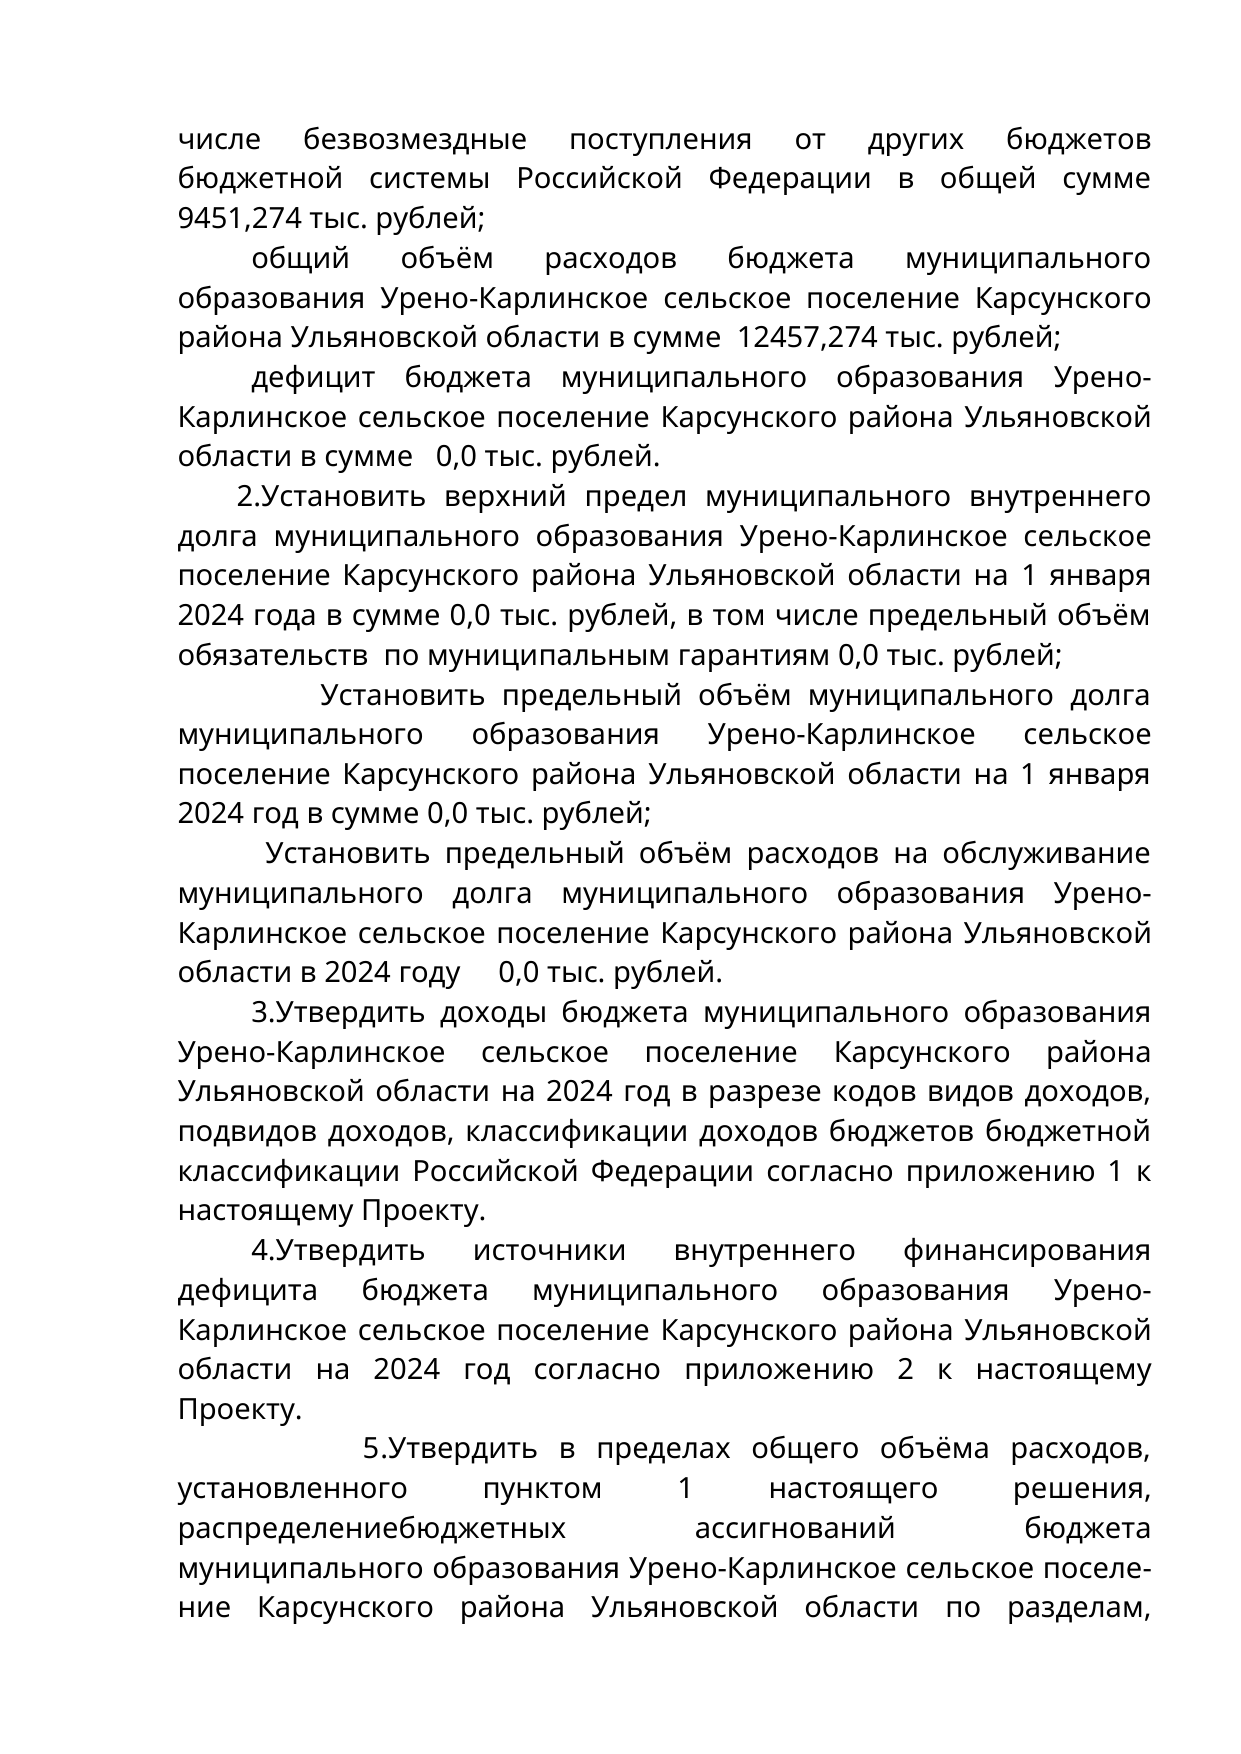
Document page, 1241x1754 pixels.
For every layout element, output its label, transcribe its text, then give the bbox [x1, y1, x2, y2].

text 4.Утвердить источники внутреннего финансирования дефицита бюджета муниципального образования Урено-Карлинское сельское поселение Карсунского района Ульяновской области на 2024 год согласно приложению 2 к настоящему Проекту. [177, 1229, 1152, 1428]
text Установить предельный объём расходов на обслуживание муниципального долга муниципального образования Урено-Карлинское сельское поселение Карсунского района Ульяновской области в 2024 году 0,0 тыс. рублей. [177, 832, 1152, 991]
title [177, 1428, 1152, 1626]
text дефицит бюджета муниципального образования Урено-Карлинское сельское поселение Карсунского района Ульяновской области в сумме 0,0 тыс. рублей. [177, 356, 1152, 475]
text 3.Утвердить доходы бюджета муниципального образования Урено-Карлинское сельское поселение Карсунского района Ульяновской области на 2024 год в разрезе кодов видов доходов, подвидов доходов, классификации доходов бюджетов бюджетной классификации Российской Федерации согласно приложению 1 к настоящему Проекту. [177, 991, 1152, 1229]
text Установить предельный объём муниципального долга муниципального образования Урено-Карлинское сельское поселение Карсунского района Ульяновской области на 1 января 2024 год в сумме 0,0 тыс. рублей; [177, 674, 1152, 832]
text 2.Установить верхний предел муниципального внутреннего долга муниципального образования Урено-Карлинское сельское поселение Карсунского района Ульяновской области на 1 января 2024 года в сумме 0,0 тыс. рублей, в том числе предельный объём обязательств по муниципальным гарантиям 0,0 тыс. рублей; [177, 475, 1152, 674]
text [177, 118, 1152, 237]
text общий объём расходов бюджета муниципального образования Урено-Карлинское сельское поселение Карсунского района Ульяновской области в сумме 12457,274 тыс. рублей; [177, 237, 1152, 356]
